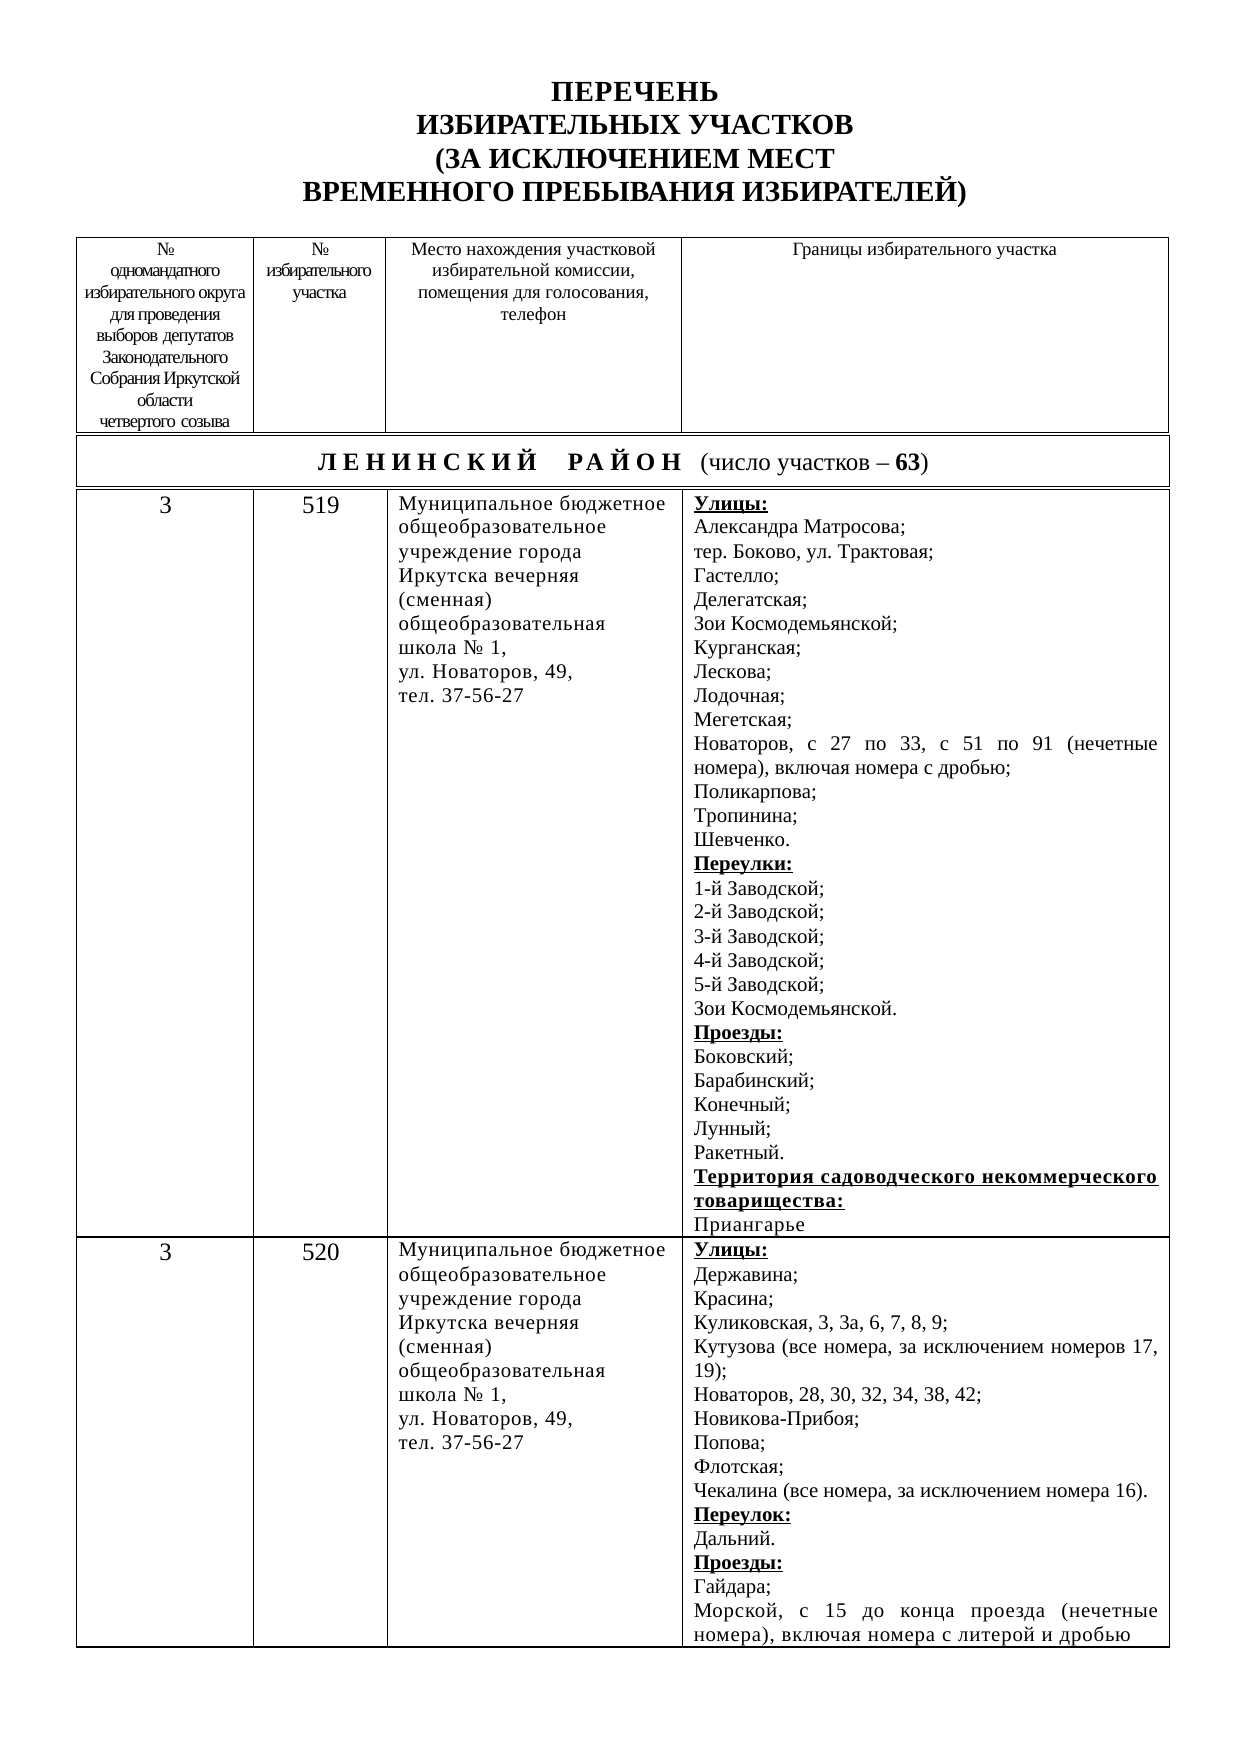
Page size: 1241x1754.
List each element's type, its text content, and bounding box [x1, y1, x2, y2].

table_header 3 [77, 490, 253, 1236]
text ИЗБИРАТЕЛЬНЫХ УЧАСТКОВ [118, 107, 1152, 141]
table_header Муниципальное бюджетное общеобразовательное учреждение города Иркутска вечерняя (сменная) общеобразовательная школа № 1, ул. Новаторов, 49, тел. 37-56-27 [388, 490, 682, 1236]
text ВРЕМЕННОГО ПРЕБЫВАНИЯ ИЗБИРАТЕЛЕЙ) [118, 174, 1152, 208]
table_cell 3 [77, 1238, 253, 1646]
table_header Ленинский район (число участков – 63) [77, 436, 1169, 486]
table_cell 520 [254, 1238, 387, 1646]
table_header № избирательного участка [254, 238, 385, 432]
table_header № одномандатного избирательного округа для проведения выборов депутатов Законодательного Собрания Иркутской области четвертого созыва [77, 238, 253, 432]
table_header 519 [254, 490, 387, 1236]
table_cell Улицы: Державина; Красина; Куликовская, 3, 3а, 6, 7, 8, 9; Кутузова (все номера, за исключением номеров 17, 19); Новаторов, 28, 30, 32, 34, 38, 42; Новикова-Прибоя; Попова; Флотская; Чекалина (все номера, за исключением номера 16). Переулок: Дальний. Проезды: Гайдара; Морской, с 15 до конца проезда (нечетные номера), включая номера с литерой и дробью [683, 1238, 1169, 1646]
table_header Место нахождения участковой избирательной комиссии, помещения для голосования, телефон [386, 238, 681, 432]
table_header Улицы: Александра Матросова; тер. Боково, ул. Трактовая; Гастелло; Делегатская; Зои Космодемьянской; Курганская; Лескова; Лодочная; Мегетская; Новаторов, с 27 по 33, с 51 по 91 (нечетные номера), включая номера с дробью; Поликарпова; Тропинина; Шевченко. Переулки: 1-й Заводской; 2-й Заводской; 3-й Заводской; 4-й Заводской; 5-й Заводской; Зои Космодемьянской. Проезды: Боковский; Барабинский; Конечный; Лунный; Ракетный. Территория садоводческого некоммерческого товарищества: Приангарье [683, 490, 1169, 1236]
table_cell Муниципальное бюджетное общеобразовательное учреждение города Иркутска вечерняя (сменная) общеобразовательная школа № 1, ул. Новаторов, 49, тел. 37-56-27 [388, 1238, 682, 1646]
text ПЕРЕЧЕНЬ [118, 74, 1152, 107]
text (ЗА ИСКЛЮЧЕНИЕМ МЕСТ [118, 141, 1152, 174]
table_header Границы избирательного участка [682, 238, 1168, 432]
